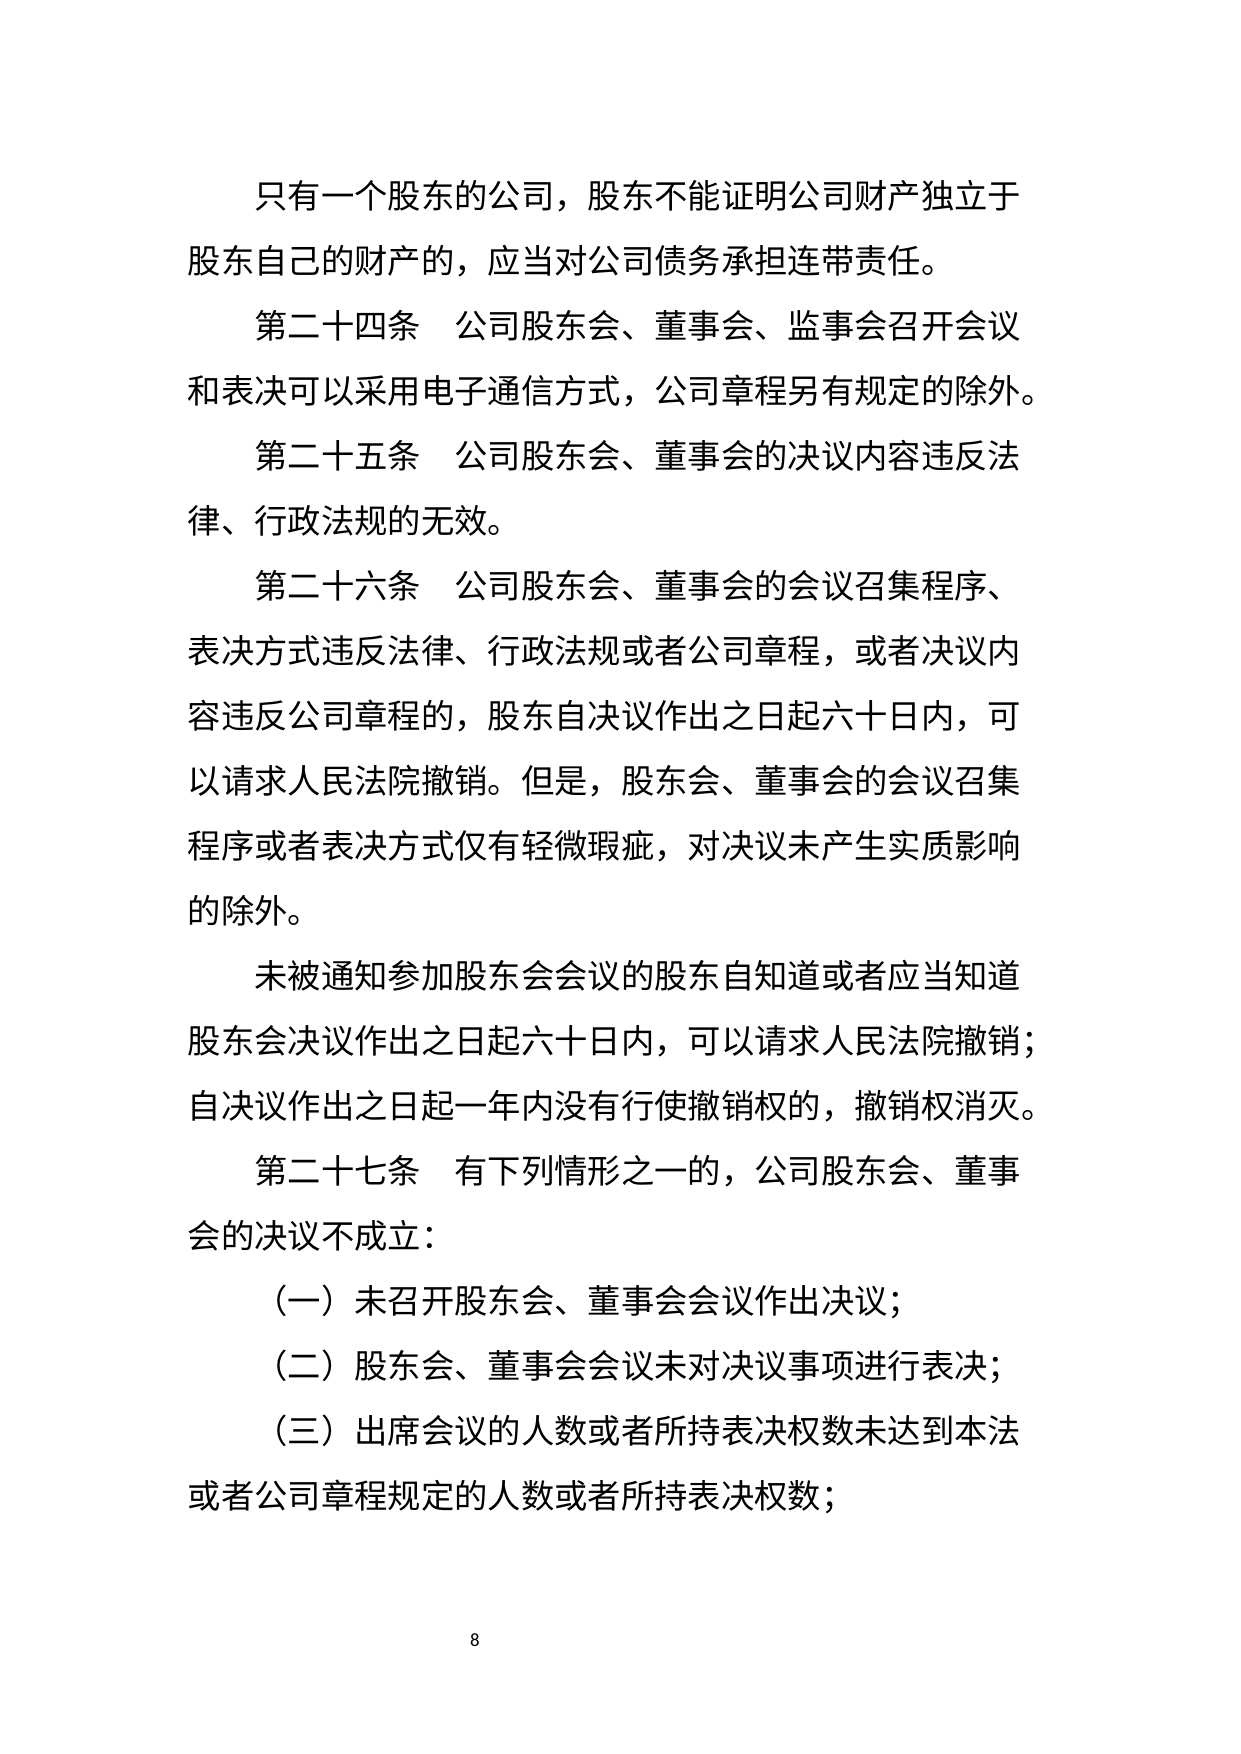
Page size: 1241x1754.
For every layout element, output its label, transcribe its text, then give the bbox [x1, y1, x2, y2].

text 第二十四条 公司股东会、董事会、监事会召开会议和表决可以采用电子通信方式，公司章程另有规定的除外。 [187, 292, 1053, 422]
text （一）未召开股东会、董事会会议作出决议； [187, 1267, 1053, 1332]
text 第二十七条 有下列情形之一的，公司股东会、董事会的决议不成立： [187, 1137, 1053, 1267]
text （二）股东会、董事会会议未对决议事项进行表决； [187, 1332, 1053, 1397]
text 第二十六条 公司股东会、董事会的会议召集程序、表决方式违反法律、行政法规或者公司章程，或者决议内容违反公司章程的，股东自决议作出之日起六十日内，可以请求人民法院撤销。但是，股东会、董事会的会议召集程序或者表决方式仅有轻微瑕疵，对决议未产生实质影响的除外。 [187, 552, 1053, 942]
text 只有一个股东的公司，股东不能证明公司财产独立于股东自己的财产的，应当对公司债务承担连带责任。 [187, 162, 1053, 292]
text （三）出席会议的人数或者所持表决权数未达到本法或者公司章程规定的人数或者所持表决权数； [187, 1397, 1053, 1527]
text 第二十五条 公司股东会、董事会的决议内容违反法律、行政法规的无效。 [187, 422, 1053, 552]
text 未被通知参加股东会会议的股东自知道或者应当知道股东会决议作出之日起六十日内，可以请求人民法院撤销；自决议作出之日起一年内没有行使撤销权的，撤销权消灭。 [187, 942, 1053, 1137]
